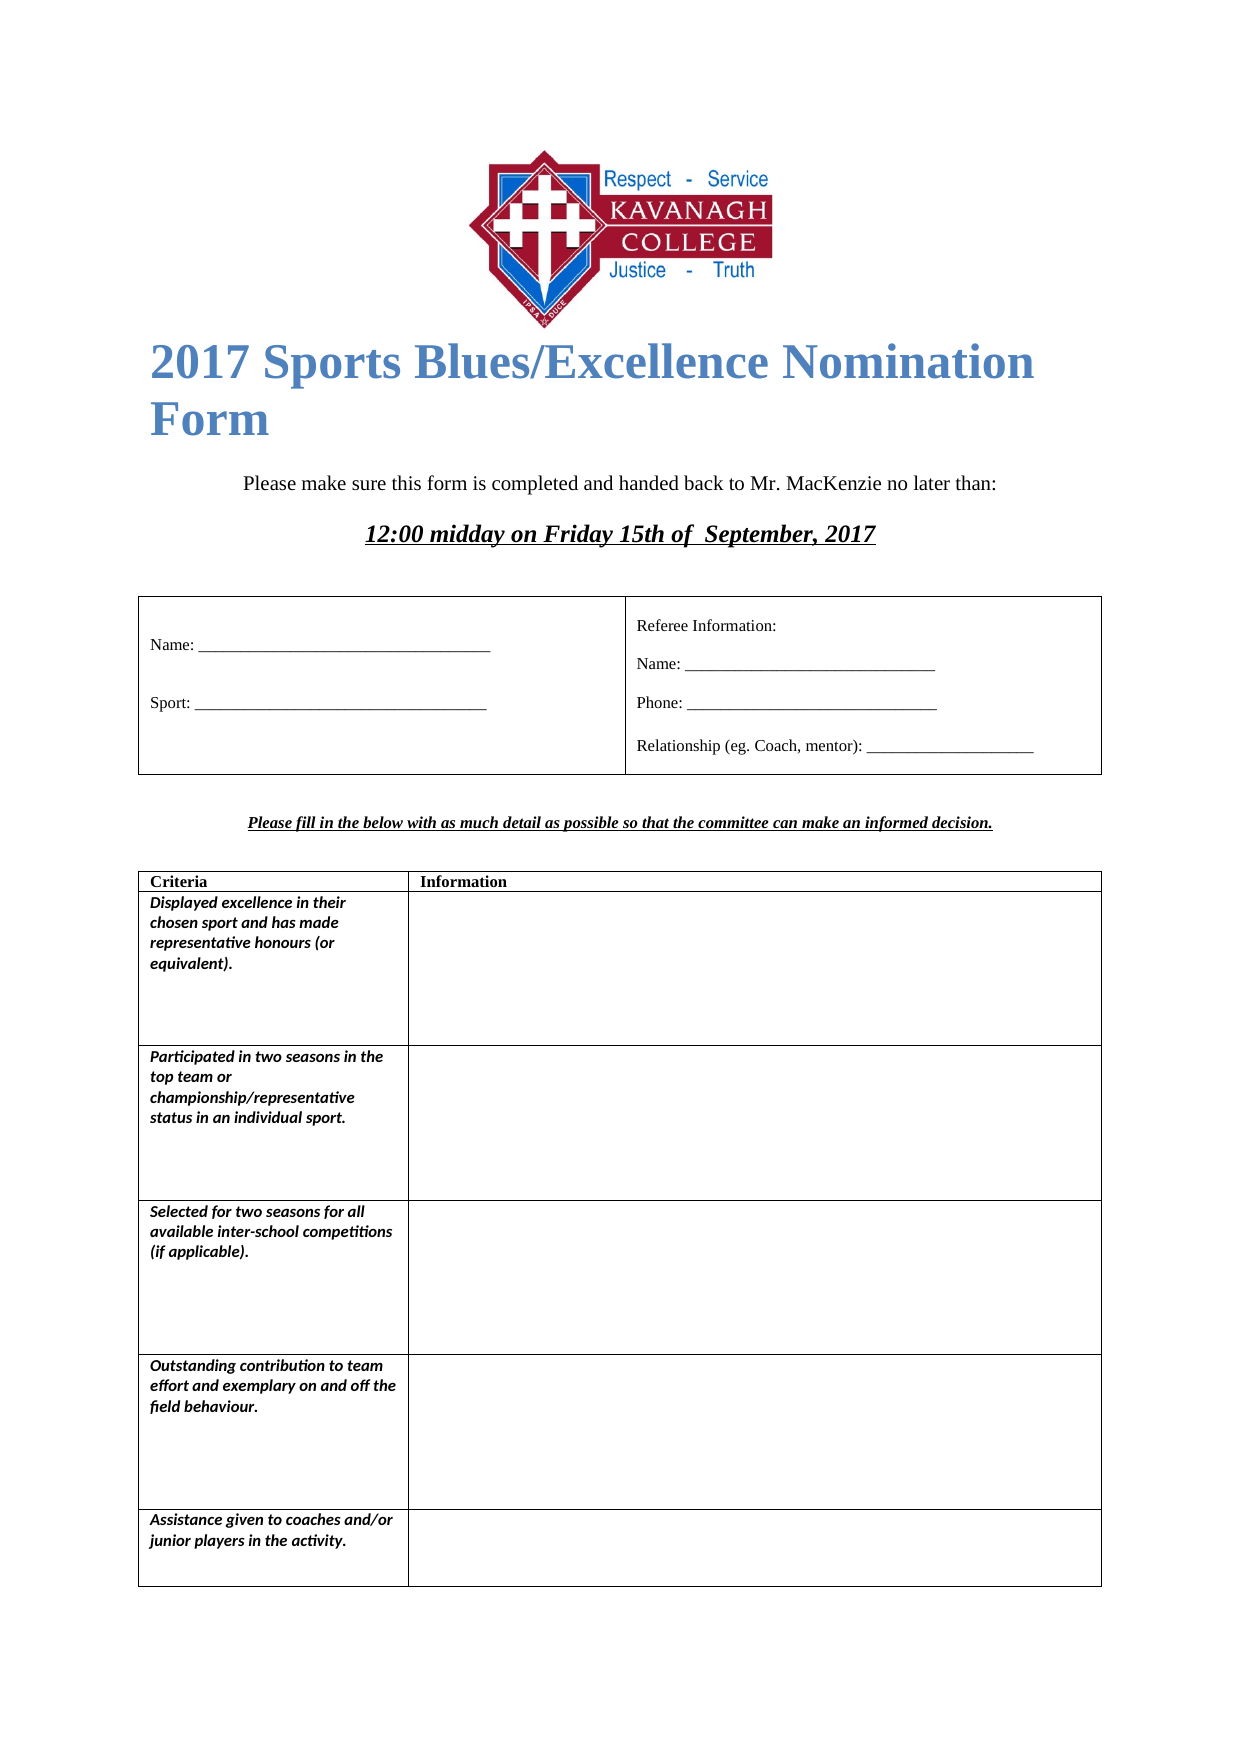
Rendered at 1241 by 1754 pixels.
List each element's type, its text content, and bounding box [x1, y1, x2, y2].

text 2017 Sports Blues/Excellence Nomination Form [150, 331, 1090, 446]
table_cell [409, 1510, 1101, 1586]
text Please make sure this form is completed and handed back to Mr. MacKenzie no later than: [150, 471, 1090, 494]
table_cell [139, 1510, 408, 1586]
table_cell [409, 1201, 1101, 1354]
table_header Name: ___________________________________ Sport: ___________________________________ [139, 597, 625, 774]
picture [467, 150, 773, 332]
table_cell [409, 892, 1101, 1045]
table_cell Displayed excellence in their chosen sport and has made representative honours (or equivalent). [139, 892, 408, 1045]
text 12:00 midday on Friday 15th of September, 2017 [150, 519, 1090, 547]
table_cell Participated in two seasons in the top team or championship/representative status in an individual sport. [139, 1046, 408, 1200]
table_header Referee Information: Name: ______________________________ Phone: ______________________________ Relationship (eg. Coach, mentor): ____________________ [626, 597, 1101, 774]
table_header Criteria [139, 872, 408, 891]
table_header Information [409, 872, 1101, 891]
table_cell [409, 1355, 1101, 1508]
text Please fill in the below with as much detail as possible so that the committee can make an informed decision. [150, 813, 1090, 832]
table_cell Selected for two seasons for all available inter-school competitions (if applicable). [139, 1201, 408, 1354]
table_cell [409, 1046, 1101, 1200]
table_cell Outstanding contribution to team effort and exemplary on and off the field behaviour. [139, 1355, 408, 1508]
